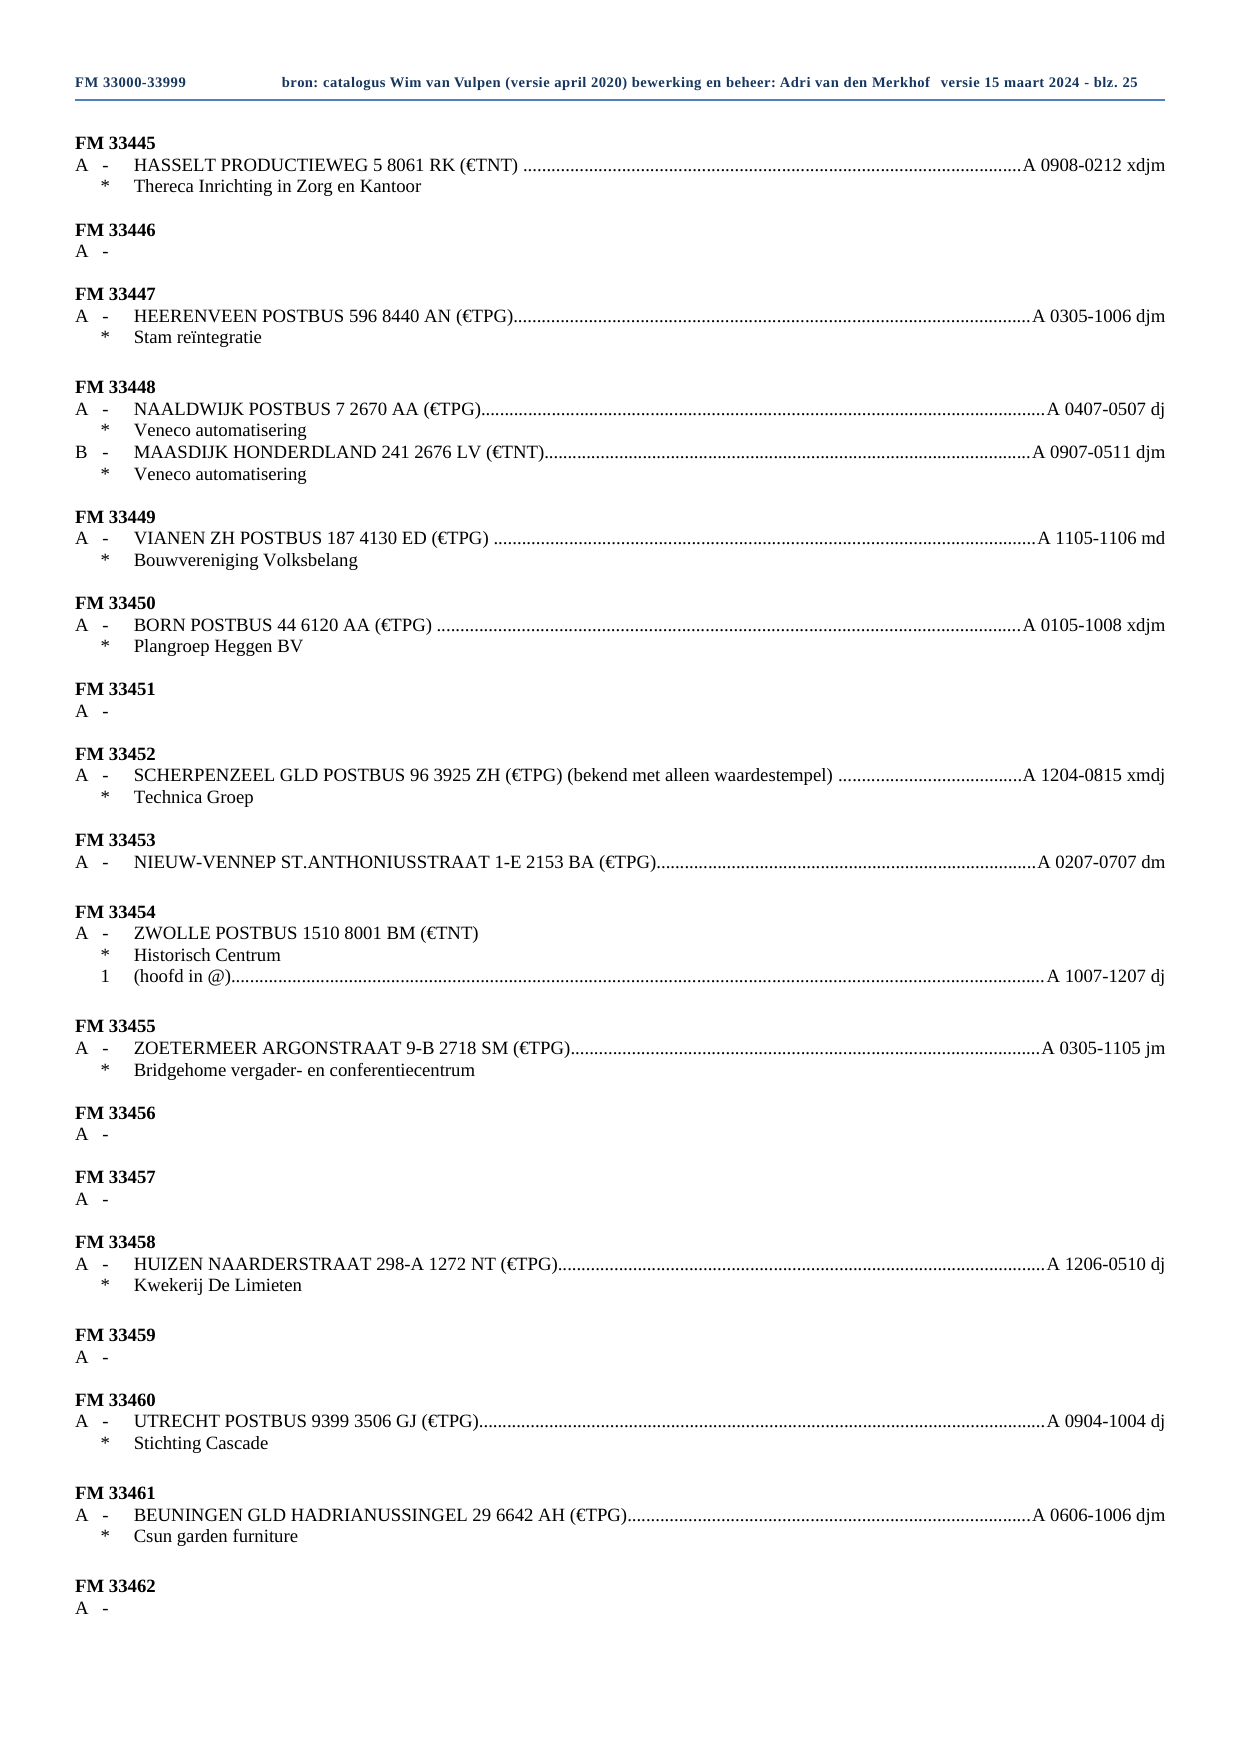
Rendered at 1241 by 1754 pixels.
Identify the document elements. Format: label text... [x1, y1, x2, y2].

text B - MAASDIJK HONDERDLAND 241 2676 LV (€TNT) A 0907-0511 djm [75, 441, 1165, 462]
text FM 33448 [75, 376, 1165, 398]
text A - VIANEN ZH POSTBUS 187 4130 ED (€TPG) A 1105-1106 md [75, 527, 1165, 549]
text A - BORN POSTBUS 44 6120 AA (€TPG) A 0105-1008 xdjm [75, 613, 1165, 635]
text * Stam reïntegratie [75, 326, 1165, 348]
text A - ZWOLLE POSTBUS 1510 8001 BM (€TNT) [75, 922, 1165, 944]
text A - NAALDWIJK POSTBUS 7 2670 AA (€TPG) A 0407-0507 dj [75, 398, 1165, 419]
text * Historisch Centrum [75, 944, 1165, 965]
text A - NIEUW-VENNEP ST.ANTHONIUSSTRAAT 1-E 2153 BA (€TPG) A 0207-0707 dm [75, 851, 1165, 872]
text * Veneco automatisering [75, 462, 1165, 484]
text A - ZOETERMEER ARGONSTRAAT 9-B 2718 SM (€TPG) A 0305-1105 jm [75, 1037, 1165, 1058]
text A - [75, 1188, 1165, 1209]
text FM 33462 [75, 1575, 1165, 1597]
text A - SCHERPENZEEL GLD POSTBUS 96 3925 ZH (€TPG) (bekend met alleen waardestempel) A 1204-0815 xmdj [75, 764, 1165, 786]
text A - HASSELT PRODUCTIEWEG 5 8061 RK (€TNT) A 0908-0212 xdjm [75, 154, 1165, 175]
text FM 33461 [75, 1482, 1165, 1503]
text A - UTRECHT POSTBUS 9399 3506 GJ (€TPG) A 0904-1004 dj [75, 1410, 1165, 1432]
text FM 33454 [75, 901, 1165, 922]
text A - BEUNINGEN GLD HADRIANUSSINGEL 29 6642 AH (€TPG) A 0606-1006 djm [75, 1503, 1165, 1525]
text * Thereca Inrichting in Zorg en Kantoor [75, 175, 1165, 197]
text A - [75, 1597, 1165, 1618]
text FM 33447 [75, 283, 1165, 305]
text FM 33449 [75, 506, 1165, 527]
text * Kwekerij De Limieten [75, 1274, 1165, 1296]
text * Veneco automatisering [75, 419, 1165, 441]
text * Stichting Cascade [75, 1432, 1165, 1453]
text FM 33459 [75, 1324, 1165, 1346]
text FM 33451 [75, 678, 1165, 700]
text FM 33457 [75, 1166, 1165, 1188]
text FM 33455 [75, 1015, 1165, 1037]
text * Technica Groep [75, 786, 1165, 807]
text FM 33456 [75, 1102, 1165, 1123]
text FM 33460 [75, 1389, 1165, 1410]
text A - [75, 1346, 1165, 1367]
text A - [75, 700, 1165, 721]
text A - [75, 240, 1165, 262]
text A - HUIZEN NAARDERSTRAAT 298-A 1272 NT (€TPG) A 1206-0510 dj [75, 1252, 1165, 1274]
text 1 (hoofd in @) A 1007-1207 dj [75, 965, 1165, 987]
text FM 33446 [75, 218, 1165, 240]
text * Bouwvereniging Volksbelang [75, 549, 1165, 570]
text A - HEERENVEEN POSTBUS 596 8440 AN (€TPG) A 0305-1006 djm [75, 305, 1165, 326]
text * Bridgehome vergader- en conferentiecentrum [75, 1058, 1165, 1080]
text FM 33450 [75, 592, 1165, 613]
text * Csun garden furniture [75, 1525, 1165, 1547]
text A - [75, 1123, 1165, 1145]
text FM 33452 [75, 743, 1165, 764]
text FM 33445 [75, 132, 1165, 154]
text FM 33458 [75, 1231, 1165, 1252]
text FM 33453 [75, 829, 1165, 851]
text * Plangroep Heggen BV [75, 635, 1165, 657]
